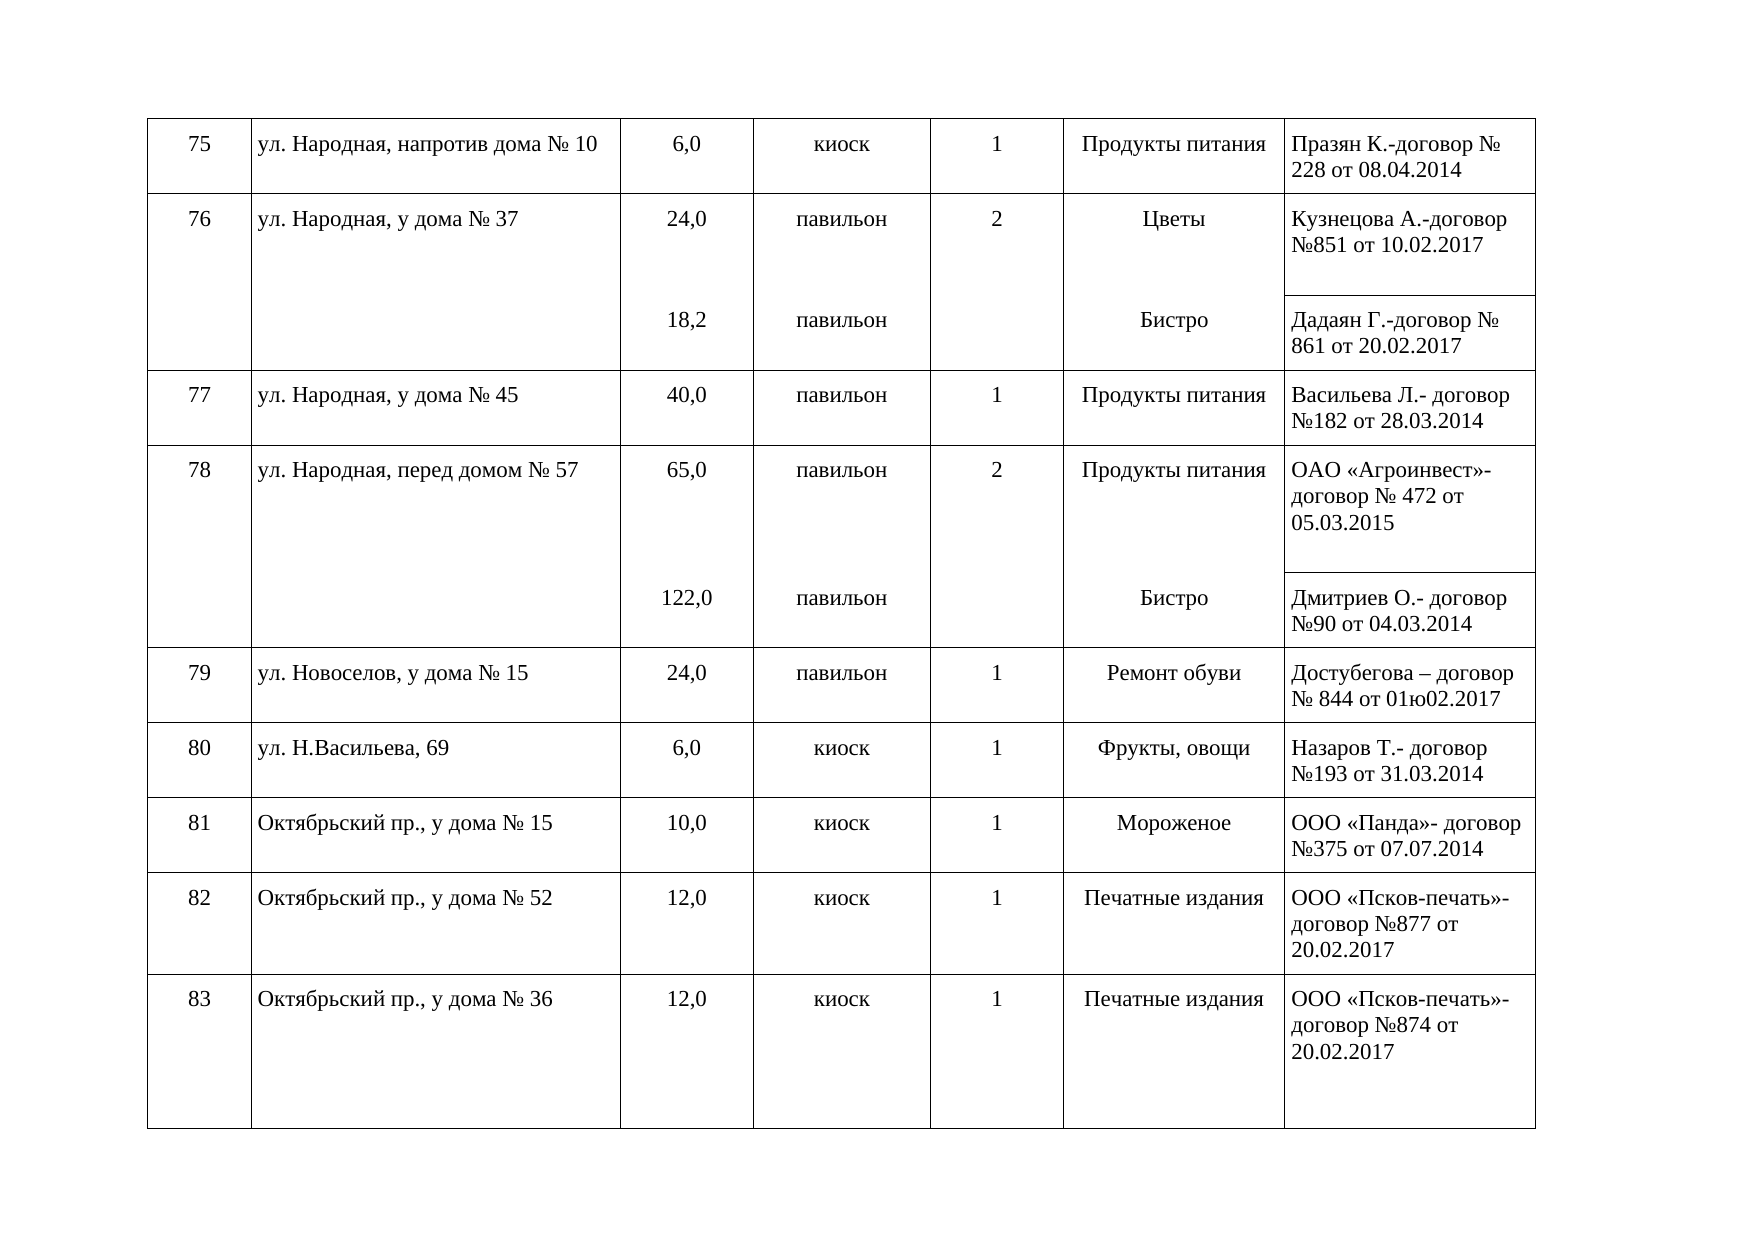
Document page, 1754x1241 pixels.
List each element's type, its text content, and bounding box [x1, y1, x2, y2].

table_cell Назаров Т.- договор №193 от 31.03.2014 [1285, 723, 1535, 797]
table_cell ул. Народная, перед домом № 57 [252, 446, 620, 647]
table_cell 1 [931, 873, 1063, 973]
table_cell ул. Народная, у дома № 45 [252, 371, 620, 444]
table_cell 82 [148, 873, 251, 973]
table_cell Печатные издания [1064, 975, 1284, 1128]
table_cell 78 [148, 446, 251, 647]
table_cell Фрукты, овощи [1064, 723, 1284, 797]
table_cell ООО «Псков-печать»- договор №877 от 20.02.2017 [1285, 873, 1535, 973]
table_cell ОАО «Агроинвест»-договор № 472 от 05.03.2015 [1285, 446, 1535, 572]
table_cell павильон [754, 371, 930, 444]
table_cell Празян К.-договор № 228 от 08.04.2014 [1285, 119, 1535, 193]
table_cell Продукты питания [1064, 119, 1284, 193]
table_cell Октябрьский пр., у дома № 52 [252, 873, 620, 973]
table_cell Дадаян Г.-договор № 861 от 20.02.2017 [1285, 296, 1535, 369]
table_cell 1 [931, 798, 1063, 872]
table_cell 77 [148, 371, 251, 444]
table_cell Цветы [1064, 194, 1284, 294]
table_cell Октябрьский пр., у дома № 36 [252, 975, 620, 1128]
table_cell 40,0 [621, 371, 753, 444]
table_cell киоск [754, 798, 930, 872]
table_cell Октябрьский пр., у дома № 15 [252, 798, 620, 872]
table_cell ул. Народная, напротив дома № 10 [252, 119, 620, 193]
table_cell Печатные издания [1064, 873, 1284, 973]
table_cell 79 [148, 648, 251, 722]
table_cell 1 [931, 723, 1063, 797]
table_cell 122,0 [621, 572, 753, 647]
table_cell 80 [148, 723, 251, 797]
table_cell павильон [754, 648, 930, 722]
table_cell павильон [754, 572, 930, 647]
table_cell 65,0 [621, 446, 753, 572]
table_cell киоск [754, 975, 930, 1128]
table_cell ООО «Панда»- договор №375 от 07.07.2014 [1285, 798, 1535, 872]
table_cell ул. Народная, у дома № 37 [252, 194, 620, 369]
table_cell Мороженое [1064, 798, 1284, 872]
table_cell киоск [754, 723, 930, 797]
table_cell Продукты питания [1064, 371, 1284, 444]
table_cell Дмитриев О.- договор №90 от 04.03.2014 [1285, 573, 1535, 647]
table_cell Ремонт обуви [1064, 648, 1284, 722]
table_cell павильон [754, 295, 930, 369]
table_cell 76 [148, 194, 251, 369]
table_cell 6,0 [621, 723, 753, 797]
table_cell 6,0 [621, 119, 753, 193]
table_cell ООО «Псков-печать»-договор №874 от 20.02.2017 [1285, 975, 1535, 1128]
table_cell 2 [931, 446, 1063, 647]
table_cell 75 [148, 119, 251, 193]
table_cell 10,0 [621, 798, 753, 872]
table_cell 81 [148, 798, 251, 872]
table_cell Бистро [1064, 295, 1284, 369]
table_cell ул. Н.Васильева, 69 [252, 723, 620, 797]
table_cell ул. Новоселов, у дома № 15 [252, 648, 620, 722]
table_cell киоск [754, 873, 930, 973]
table_cell 24,0 [621, 648, 753, 722]
table_cell 24,0 [621, 194, 753, 294]
table_cell 83 [148, 975, 251, 1128]
table_cell Васильева Л.- договор №182 от 28.03.2014 [1285, 371, 1535, 444]
table_cell павильон [754, 446, 930, 572]
table_cell Достубегова – договор № 844 от 01ю02.2017 [1285, 648, 1535, 722]
table_cell 12,0 [621, 975, 753, 1128]
table_cell 2 [931, 194, 1063, 369]
table_cell 1 [931, 975, 1063, 1128]
table_cell Кузнецова А.-договор №851 от 10.02.2017 [1285, 194, 1535, 294]
table_cell 1 [931, 371, 1063, 444]
table_cell 18,2 [621, 295, 753, 369]
table_cell киоск [754, 119, 930, 193]
table_cell павильон [754, 194, 930, 294]
table_cell 1 [931, 648, 1063, 722]
table_cell 1 [931, 119, 1063, 193]
table_cell Бистро [1064, 572, 1284, 647]
table_cell Продукты питания [1064, 446, 1284, 572]
table_cell 12,0 [621, 873, 753, 973]
